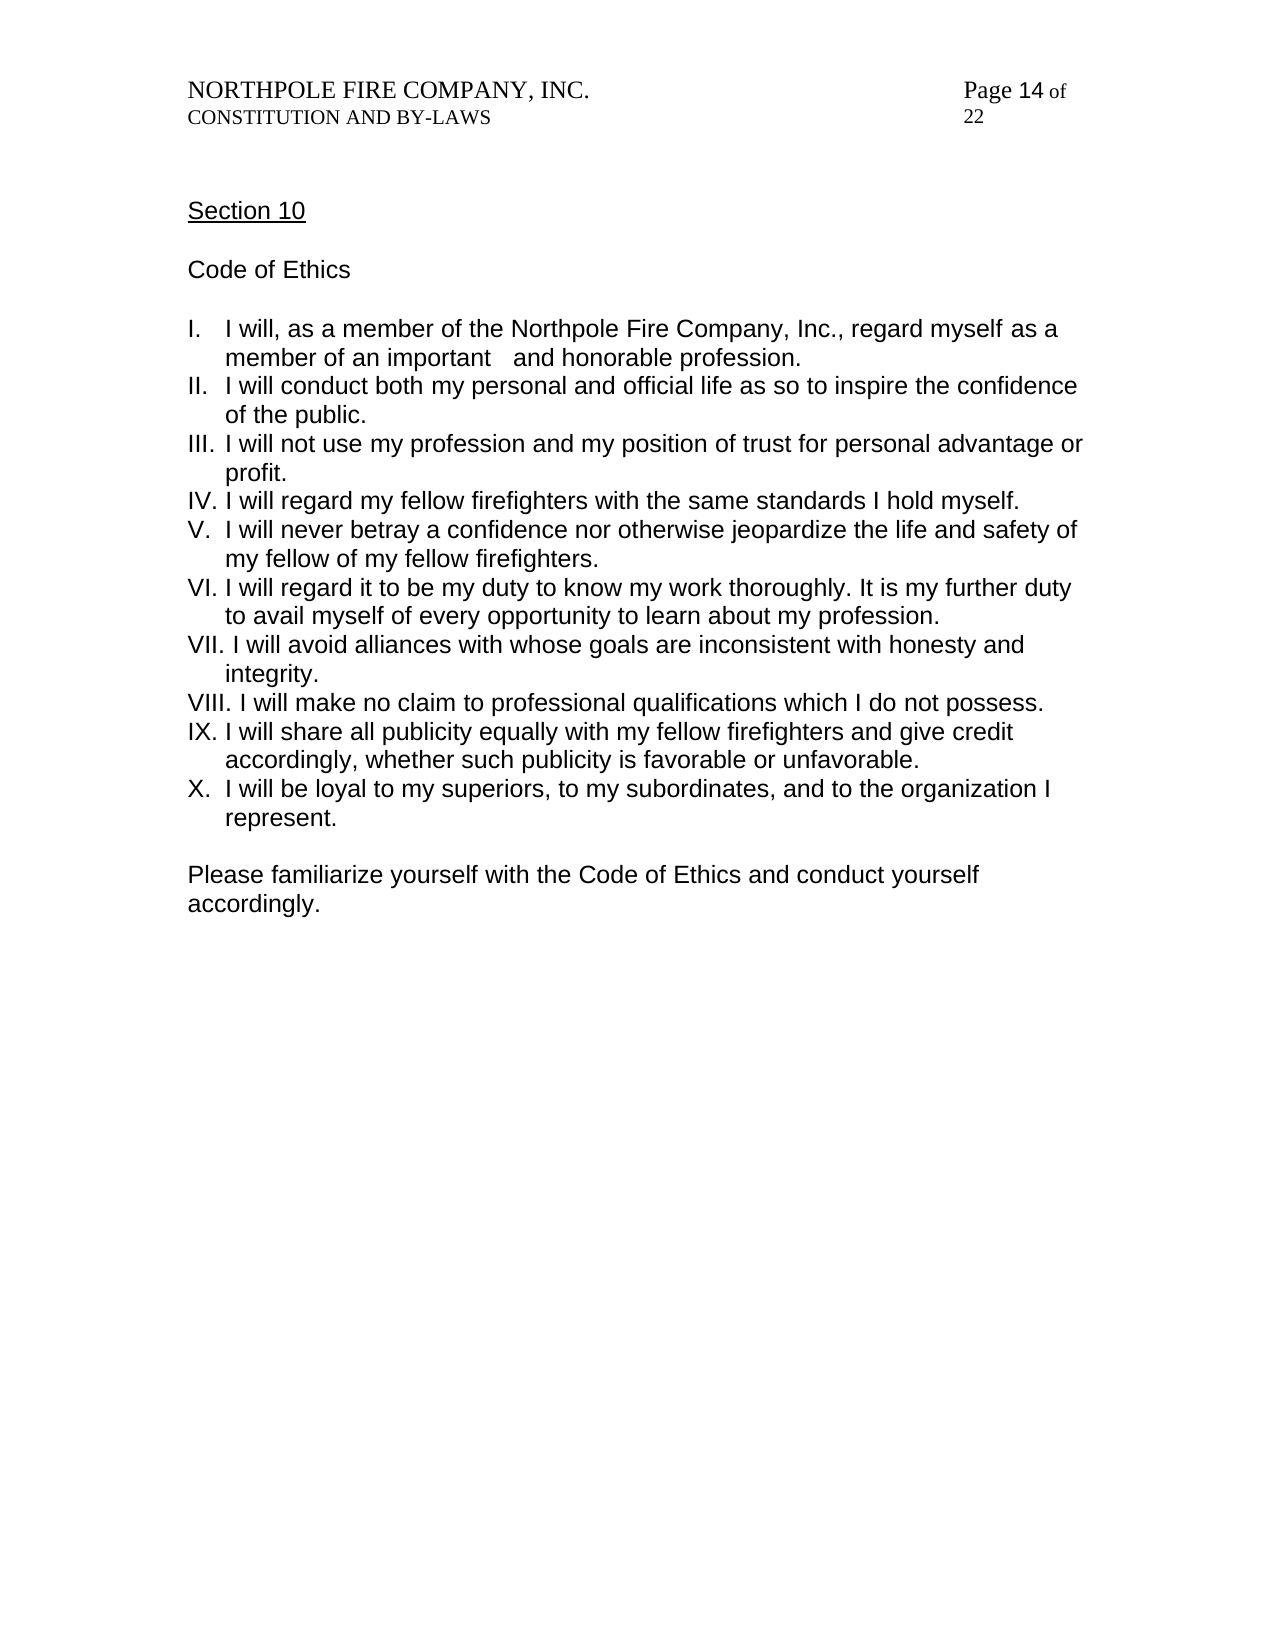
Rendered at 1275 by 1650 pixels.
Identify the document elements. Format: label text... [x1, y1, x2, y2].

list I will make no claim to professional qualifications which I do not possess. [187, 688, 1098, 716]
list I will conduct both my personal and official life as so to inspire the confidence of the public. [187, 371, 1080, 429]
text Please familiarize yourself with the Code of Ethics and conduct yourself accordingly. [187, 860, 1073, 918]
list I will not use my profession and my position of trust for personal advantage or profit. [187, 429, 1085, 486]
list I will avoid alliances with whose goals are inconsistent with honesty and integrity. [187, 630, 1026, 688]
list I will be loyal to my superiors, to my subordinates, and to the organization I represent. [187, 774, 1053, 831]
list I will never betray a confidence nor otherwise jeopardize the life and safety of my fellow of my fellow firefighters. [187, 515, 1080, 573]
list I will share all publicity equally with my fellow firefighters and give credit accordingly, whether such publicity is favorable or unfavorable. [187, 716, 1014, 774]
text Section 10 [187, 139, 680, 225]
list I will regard it to be my duty to know my work thoroughly. It is my further duty to avail myself of every opportunity to learn about my profession. [187, 573, 1074, 630]
list I will regard my fellow firefighters with the same standards I hold myself. [187, 486, 1098, 515]
list I will, as a member of the Northpole Fire Company, Inc., regard myself as a member of an important and honorable profession. [187, 314, 1059, 371]
text Code of Ethics [187, 255, 1098, 284]
